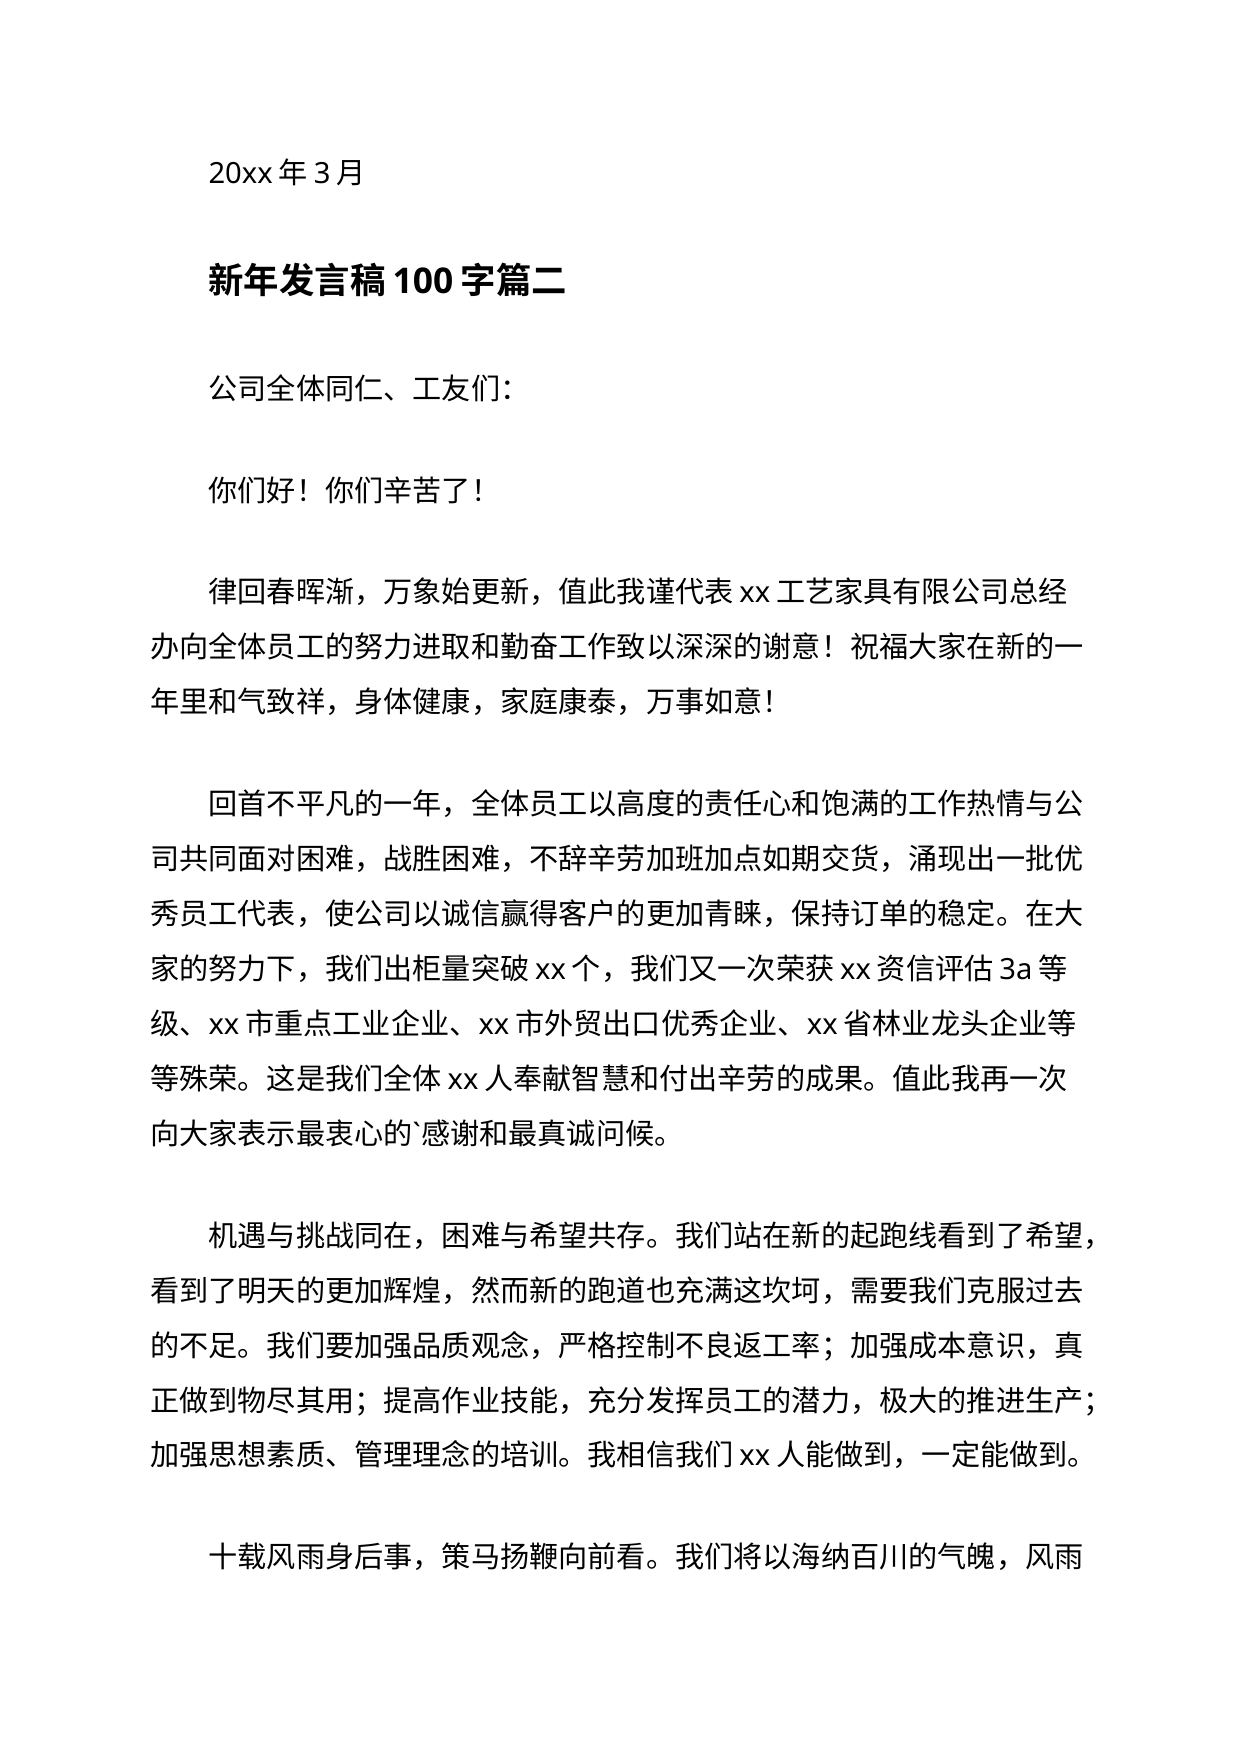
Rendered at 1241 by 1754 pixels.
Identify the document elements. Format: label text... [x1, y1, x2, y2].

text 机遇与挑战同在，困难与希望共存。我们站在新的起跑线看到了希望，看到了明天的更加辉煌，然而新的跑道也充满这坎坷，需要我们克服过去的不足。我们要加强品质观念，严格控制不良返工率；加强成本意识，真正做到物尽其用；提高作业技能，充分发挥员工的潜力，极大的推进生产；加强思想素质、管理理念的培训。我相信我们xx人能做到，一定能做到。 [150, 1212, 1090, 1474]
text 你们好！你们辛苦了！ [150, 467, 1090, 509]
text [150, 1534, 1090, 1576]
text 回首不平凡的一年，全体员工以高度的责任心和饱满的工作热情与公司共同面对困难，战胜困难，不辞辛劳加班加点如期交货，涌现出一批优秀员工代表，使公司以诚信赢得客户的更加青睐，保持订单的稳定。在大家的努力下，我们出柜量突破xx个，我们又一次荣获xx资信评估3a等级、xx市重点工业企业、xx市外贸出口优秀企业、xx省林业龙头企业等等殊荣。这是我们全体xx人奉献智慧和付出辛劳的成果。值此我再一次向大家表示最衷心的`感谢和最真诚问候。 [150, 781, 1090, 1153]
text 20xx年3月 [150, 150, 1090, 192]
text 新年发言稿100字篇二 [150, 252, 1090, 303]
text 律回春晖渐，万象始更新，值此我谨代表xx工艺家具有限公司总经办向全体员工的努力进取和勤奋工作致以深深的谢意！祝福大家在新的一年里和气致祥，身体健康，家庭康泰，万事如意！ [150, 569, 1090, 721]
text 公司全体同仁、工友们： [150, 366, 1090, 408]
